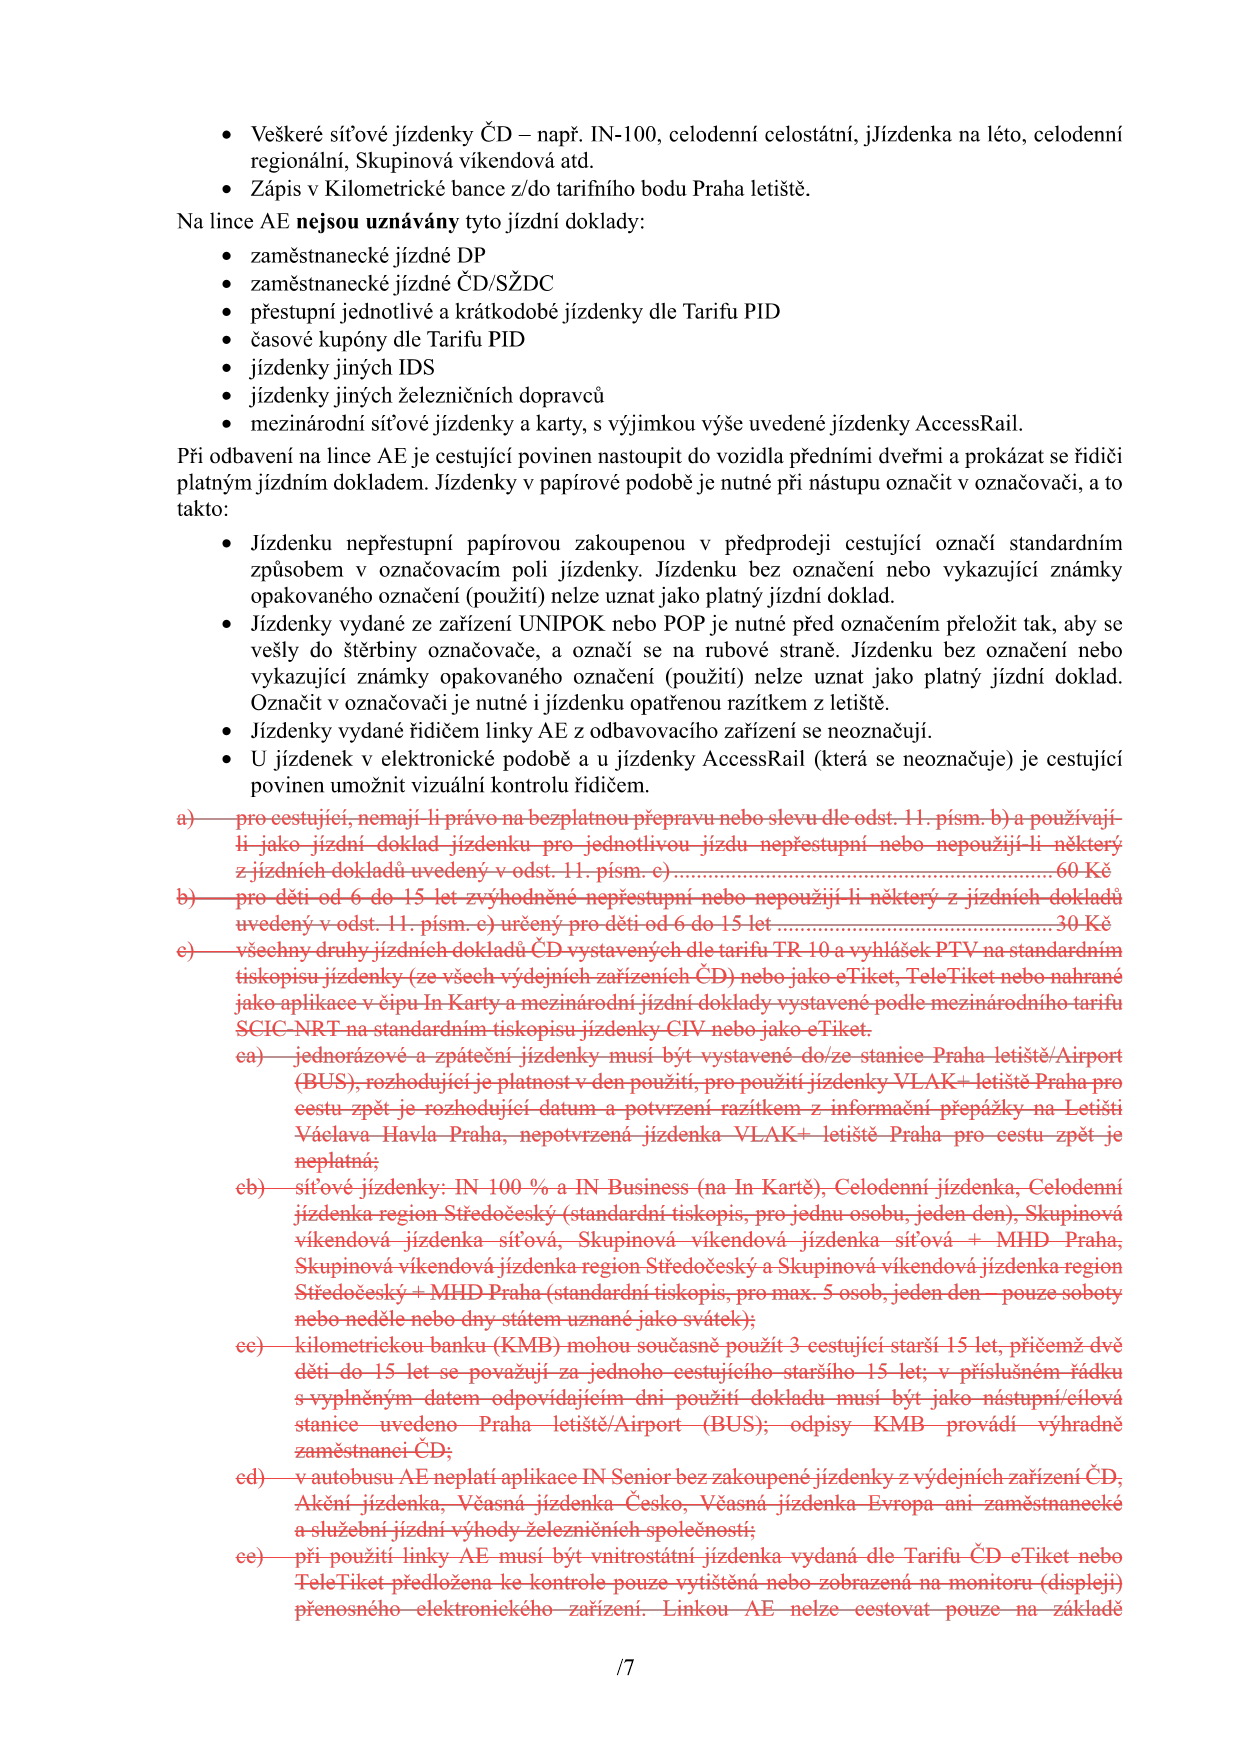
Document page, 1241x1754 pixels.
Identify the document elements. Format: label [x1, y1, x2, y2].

picture [175, 120, 1123, 1645]
